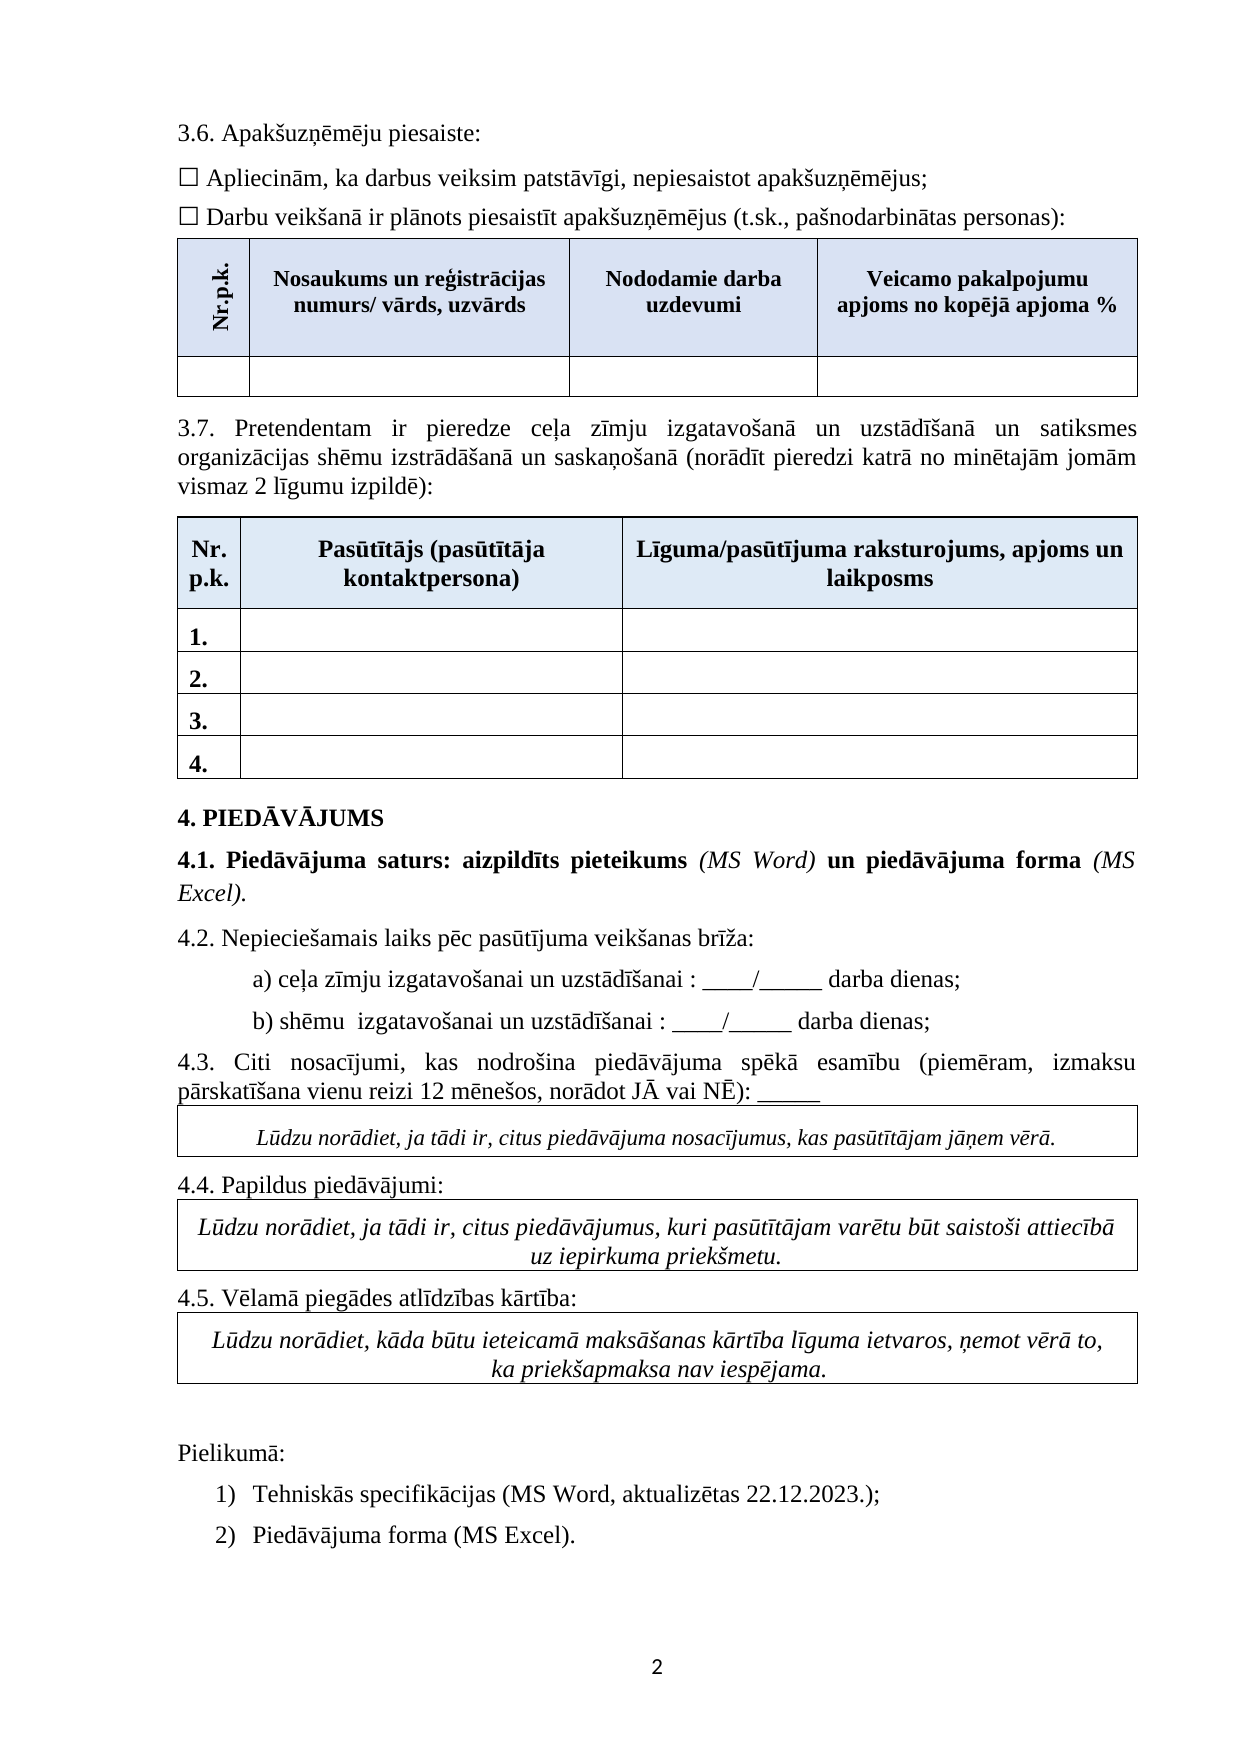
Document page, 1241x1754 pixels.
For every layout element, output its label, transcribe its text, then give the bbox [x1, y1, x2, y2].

table_cell 3. [178, 694, 240, 735]
table_cell [818, 357, 1137, 396]
table_header Nosaukums un reģistrācijas numurs/ vārds, uzvārds [250, 239, 569, 356]
table_cell [623, 609, 1137, 651]
table_cell 1. [178, 609, 240, 651]
table_header Līguma/pasūtījuma raksturojums, apjoms un laikposms [623, 518, 1137, 608]
list Tehniskās specifikācijas (MS Word, aktualizētas 22.12.2023.); [215, 1479, 1137, 1508]
text b) shēmu izgatavošanai un uzstādīšanai : ____/_____ darba dienas; [177, 1006, 1137, 1034]
text 4.5. Vēlamā piegādes atlīdzības kārtība: [177, 1283, 1137, 1312]
table_cell [250, 357, 569, 396]
table_cell 4. [178, 736, 240, 777]
table_cell [241, 652, 622, 693]
table_cell [623, 736, 1137, 777]
table_cell [241, 736, 622, 777]
text 4.1. Piedāvājuma saturs: aizpildīts pieteikums (MS Word) un piedāvājuma forma (MS Excel). [177, 845, 1137, 906]
text a) ceļa zīmju izgatavošanai un uzstādīšanai : ____/_____ darba dienas; [177, 964, 1137, 993]
text Apliecinām, ka darbus veiksim patstāvīgi, nepiesaistot apakšuzņēmējus; [177, 159, 1137, 193]
text 4.4. Papildus piedāvājumi: [177, 1170, 1137, 1198]
table_cell [623, 652, 1137, 693]
text Darbu veikšanā ir plānots piesaistīt apakšuzņēmējus (t.sk., pašnodarbinātas personas): [177, 198, 1137, 233]
table_cell [178, 357, 249, 396]
table_cell [570, 357, 817, 396]
table_cell [241, 609, 622, 651]
list Piedāvājuma forma (MS Excel). [215, 1520, 1137, 1549]
text 3.6. Apakšuzņēmēju piesaiste: [177, 118, 1137, 147]
table_header Nododamie darba uzdevumi [570, 239, 817, 356]
text 3.7. Pretendentam ir pieredze ceļa zīmju izgatavošanā un uzstādīšanā un satiksmes organizācijas shēmu izstrādāšanā un saskaņošanā (norādīt pieredzi katrā no minētajām jomām vismaz 2 līgumu izpildē): [177, 413, 1137, 500]
table_header Lūdzu norādiet, ja tādi ir, citus piedāvājuma nosacījumus, kas pasūtītājam jāņem vērā. [178, 1106, 1137, 1156]
table_header Pasūtītājs (pasūtītāja kontaktpersona) [241, 518, 622, 608]
table_header Veicamo pakalpojumu apjoms no kopējā apjoma % [818, 239, 1137, 356]
table_cell [241, 694, 622, 735]
table_cell 2. [178, 652, 240, 693]
text 4.3. Citi nosacījumi, kas nodrošina piedāvājuma spēkā esamību (piemēram, izmaksu pārskatīšana vienu reizi 12 mēnešos, norādot JĀ vai NĒ): _____ [177, 1047, 1137, 1104]
table_header Lūdzu norādiet, kāda būtu ieteicamā maksāšanas kārtība līguma ietvaros, ņemot vērā to, ka priekšapmaksa nav iespējama. [178, 1313, 1137, 1383]
table_cell [623, 694, 1137, 735]
table_header Nr. p.k. [178, 518, 240, 608]
table_header Nr.p.k. [178, 239, 249, 356]
text 4. PIEDĀVĀJUMS [177, 803, 1137, 832]
text Pielikumā: [177, 1438, 1137, 1466]
table_header Lūdzu norādiet, ja tādi ir, citus piedāvājumus, kuri pasūtītājam varētu būt saistoši attiecībā uz iepirkuma priekšmetu. [178, 1200, 1137, 1269]
text 4.2. Nepieciešamais laiks pēc pasūtījuma veikšanas brīža: [177, 923, 1137, 952]
